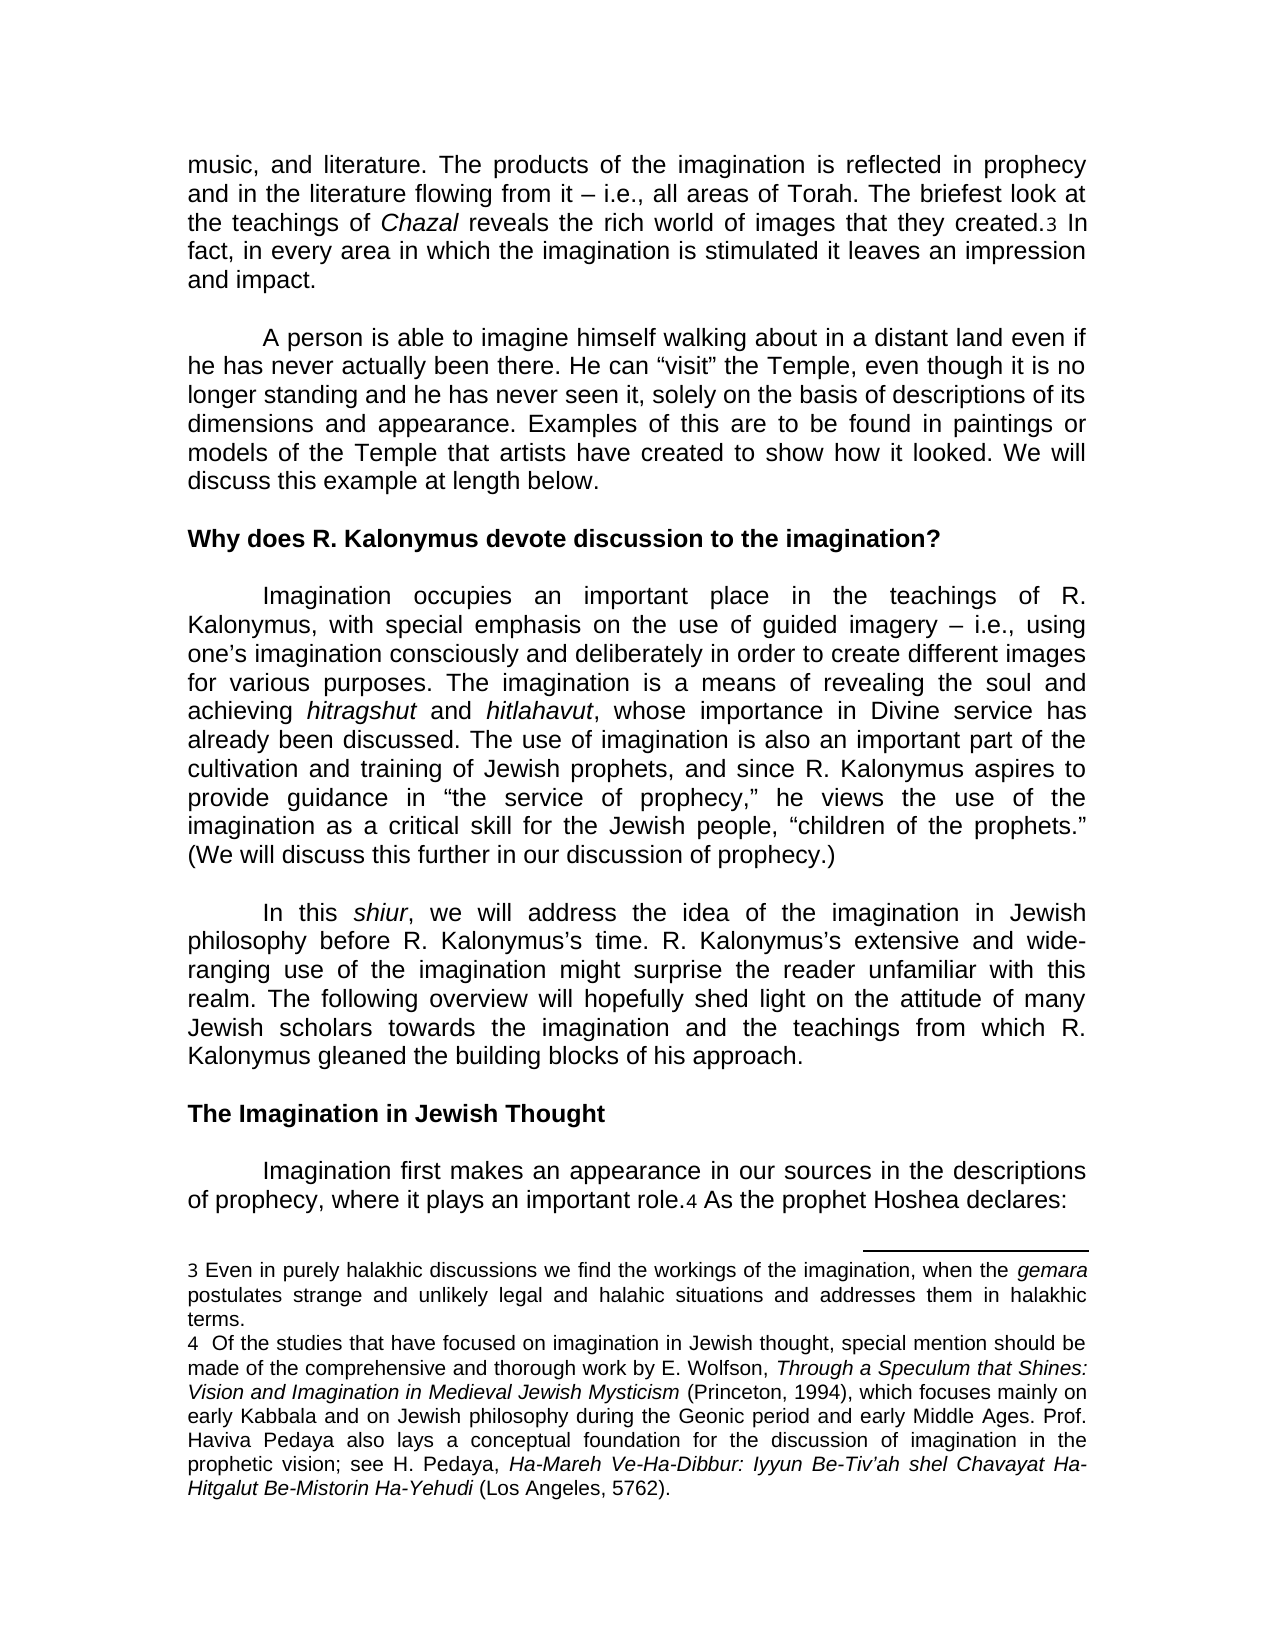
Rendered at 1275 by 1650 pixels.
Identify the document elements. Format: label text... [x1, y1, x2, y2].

text Imagination occupies an important place in the teachings of R. Kalonymus, with special emphasis on the use of guided imagery – i.e., using one’s imagination consciously and deliberately in order to create different images for various purposes. The imagination is a means of revealing the soul and achieving hitragshut and hitlahavut, whose importance in Divine service has already been discussed. The use of imagination is also an important part of the cultivation and training of Jewish prophets, and since R. Kalonymus aspires to provide guidance in “the service of prophecy,” he views the use of the imagination as a critical skill for the Jewish people, “children of the prophets.” (We will discuss this further in our discussion of prophecy.) [187, 581, 1088, 869]
text A person is able to imagine himself walking about in a distant land even if he has never actually been there. He can “visit” the Temple, even though it is no longer standing and he has never seen it, solely on the basis of descriptions of its dimensions and appearance. Examples of this are to be found in paintings or models of the Temple that artists have created to show how it looked. We will discuss this example at length below. [187, 323, 1088, 495]
text Imagination first makes an appearance in our sources in the descriptions of prophecy, where it plays an important role. As the prophet Hoshea declares: [187, 1156, 1088, 1214]
text Why does R. Kalonymus devote discussion to the imagination? [187, 524, 1088, 553]
text In this shiur, we will address the idea of the imagination in Jewish philosophy before R. Kalonymus’s time. R. Kalonymus’s extensive and wide-ranging use of the imagination might surprise the reader unfamiliar with this realm. The following overview will hopefully shed light on the attitude of many Jewish scholars towards the imagination and the teachings from which R. Kalonymus gleaned the building blocks of his approach. [187, 898, 1088, 1070]
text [187, 150, 1088, 294]
text The Imagination in Jewish Thought [187, 1099, 1088, 1128]
